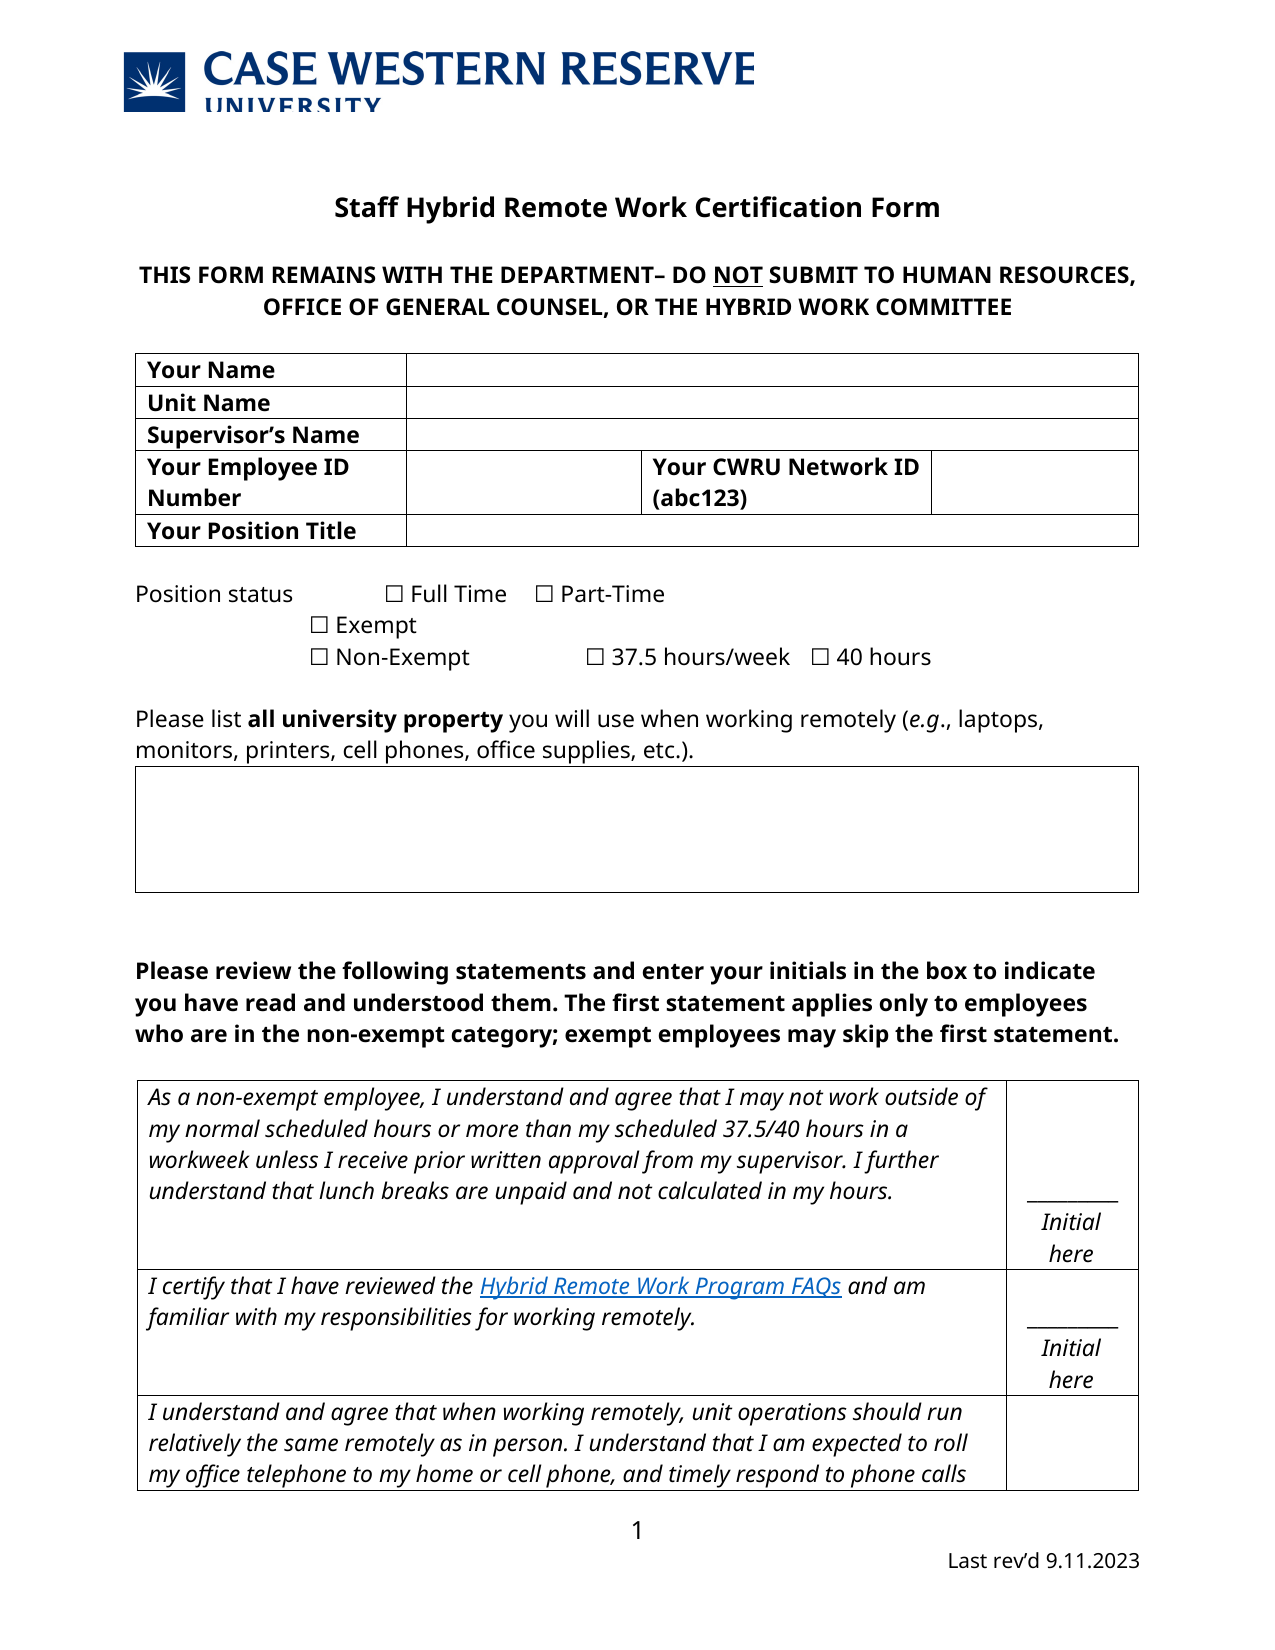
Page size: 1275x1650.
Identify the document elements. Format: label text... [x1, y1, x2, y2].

table_cell [407, 451, 641, 514]
table_header [407, 354, 1138, 386]
text ☐ Non-Exempt ☐ 37.5 hours/week ☐ 40 hours [135, 641, 1140, 672]
table_cell Supervisor’s Name [136, 419, 406, 450]
text Staff Hybrid Remote Work Certification Form [135, 188, 1140, 225]
table_cell I certify that I have reviewed the Hybrid Remote Work Program FAQs and am familiar with my responsibilities for working remotely. [138, 1270, 1006, 1395]
table_cell Your Position Title [136, 515, 406, 546]
table_cell [407, 387, 1138, 418]
table_header _________ Initial here [1007, 1081, 1138, 1269]
table_cell Your Employee ID Number [136, 451, 406, 514]
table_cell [1007, 1396, 1138, 1490]
table_cell Your CWRU Network ID (abc123) [642, 451, 931, 514]
text THIS FORM REMAINS WITH THE DEPARTMENT– DO NOT SUBMIT TO HUMAN RESOURCES, OFFICE OF GENERAL COUNSEL, OR THE HYBRID WORK COMMITTEE [135, 259, 1140, 322]
table_cell _________ Initial here [1007, 1270, 1138, 1395]
table_header As a non-exempt employee, I understand and agree that I may not work outside of my normal scheduled hours or more than my scheduled 37.5/40 hours in a workweek unless I receive prior written approval from my supervisor. I further understand that lunch breaks are unpaid and not calculated in my hours. [138, 1081, 1006, 1269]
text Position status ☐ Full Time ☐ Part-Time [135, 578, 1140, 609]
table_header Your Name [136, 354, 406, 386]
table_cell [138, 1396, 1006, 1490]
table_header [136, 767, 1138, 892]
table_cell Unit Name [136, 387, 406, 418]
text Please list all university property you will use when working remotely (e.g., laptops, monitors, printers, cell phones, office supplies, etc.). [135, 703, 1140, 766]
text ☐ Exempt [135, 609, 1140, 641]
table_cell [407, 419, 1138, 450]
text Please review the following statements and enter your initials in the box to indicate you have read and understood them. The first statement applies only to employees who are in the non-exempt category; exempt employees may skip the first statement. [135, 955, 1140, 1049]
table_cell [407, 515, 1138, 546]
picture [122, 51, 754, 111]
table_cell [932, 451, 1138, 514]
